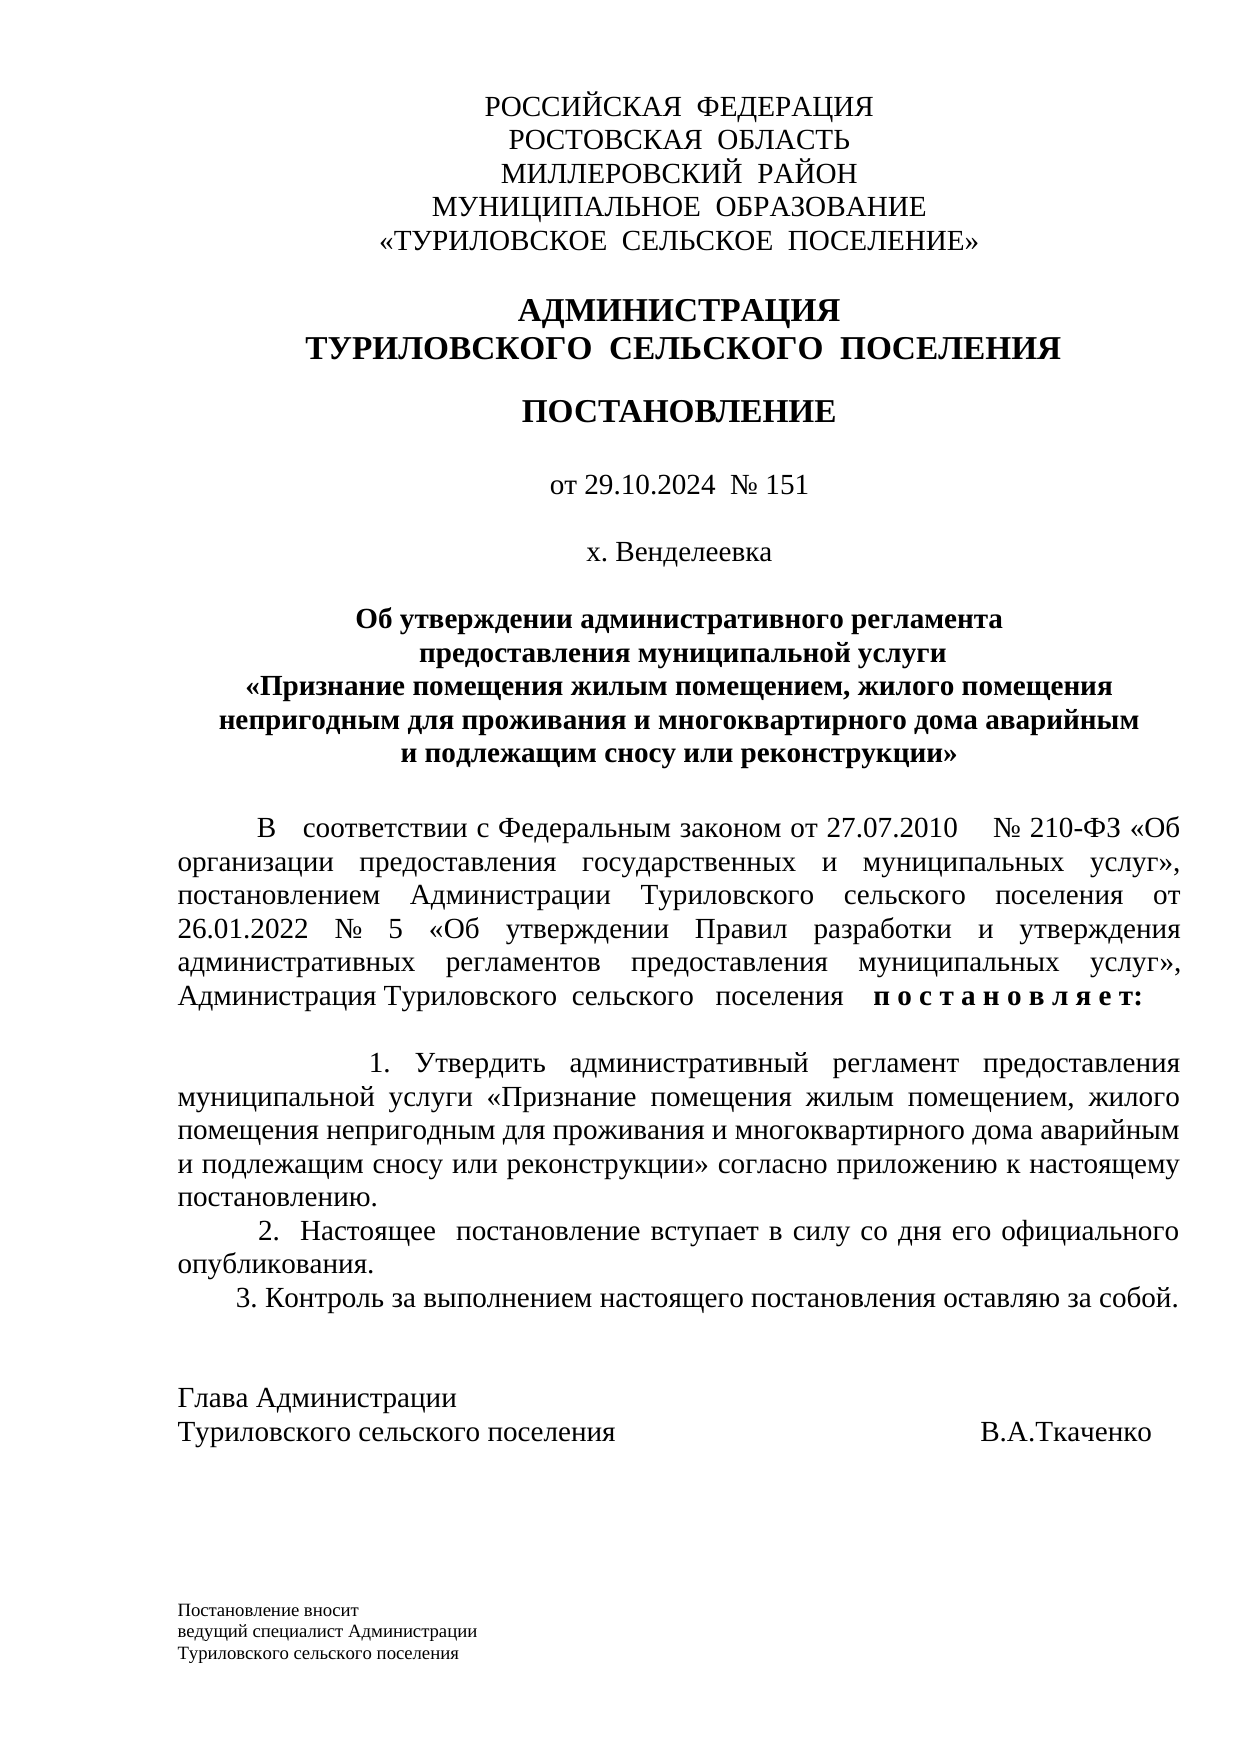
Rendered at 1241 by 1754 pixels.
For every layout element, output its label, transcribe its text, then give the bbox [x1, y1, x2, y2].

title предоставления муниципальной услуги [177, 635, 1181, 668]
text от 29.10.2024 151 [177, 467, 1181, 501]
text МИЛЛЕРОВСКИЙ РАЙОН [177, 156, 1181, 189]
title 1. Утвердить административный регламент предоставления муниципальной услуги «Признание помещения жилым помещением, жилого помещения непригодным для проживания и многоквартирного дома аварийным [177, 1045, 1181, 1146]
text Туриловского сельского поселения [177, 1642, 1181, 1663]
text 2. Настоящее постановление вступает в силу со дня его официального опубликования. [177, 1213, 1181, 1280]
text 3. Контроль за выполнением настоящего постановления оставляю за собой. [177, 1280, 1181, 1313]
text Туриловского сельского поселения В.А.Ткаченко [177, 1414, 1181, 1448]
text РОССИЙСКАЯ ФЕДЕРАЦИЯ [177, 89, 1181, 122]
text ТУРИЛОВСКОГО СЕЛЬСКОГО ПОСЕЛЕНИЯ [177, 328, 1181, 367]
title и подлежащим сносу или реконструкции» согласно приложению к настоящему постановлению. [177, 1146, 1181, 1213]
title и подлежащим сносу или реконструкции» [177, 736, 1181, 769]
text Глава Администрации [177, 1381, 1181, 1414]
text Постановление вносит [177, 1599, 1181, 1620]
title Об утверждении административного регламента [177, 601, 1181, 635]
text РОСТОВСКАЯ ОБЛАСТЬ [177, 122, 1181, 156]
text АДМИНИСТРАЦИЯ [177, 290, 1181, 328]
text х. Венделеевка [177, 534, 1181, 568]
text ведущий специалист Администрации [177, 1620, 1181, 1642]
title «Признание помещения жилым помещением, жилого помещения непригодным для проживания и многоквартирного дома аварийным [177, 668, 1181, 736]
subtitle ПОСТАНОВЛЕНИЕ [177, 392, 1181, 430]
text В соответствии с Федеральным законом от 27.07.2010 № 210-ФЗ «Об организации предоставления государственных и муниципальных услуг», постановлением Администрации Туриловского сельского поселения от 26.01.2022 № 5 «Об утверждении Правил разработки и утверждения административных регламентов предоставления муниципальных услуг», Администрация Туриловского сельского поселения п о с т а н о в л я е т: [177, 810, 1181, 1012]
text «ТУРИЛОВСКОЕ СЕЛЬСКОЕ ПОСЕЛЕНИЕ» [177, 223, 1181, 256]
text МУНИЦИПАЛЬНОЕ ОБРАЗОВАНИЕ [177, 189, 1181, 223]
